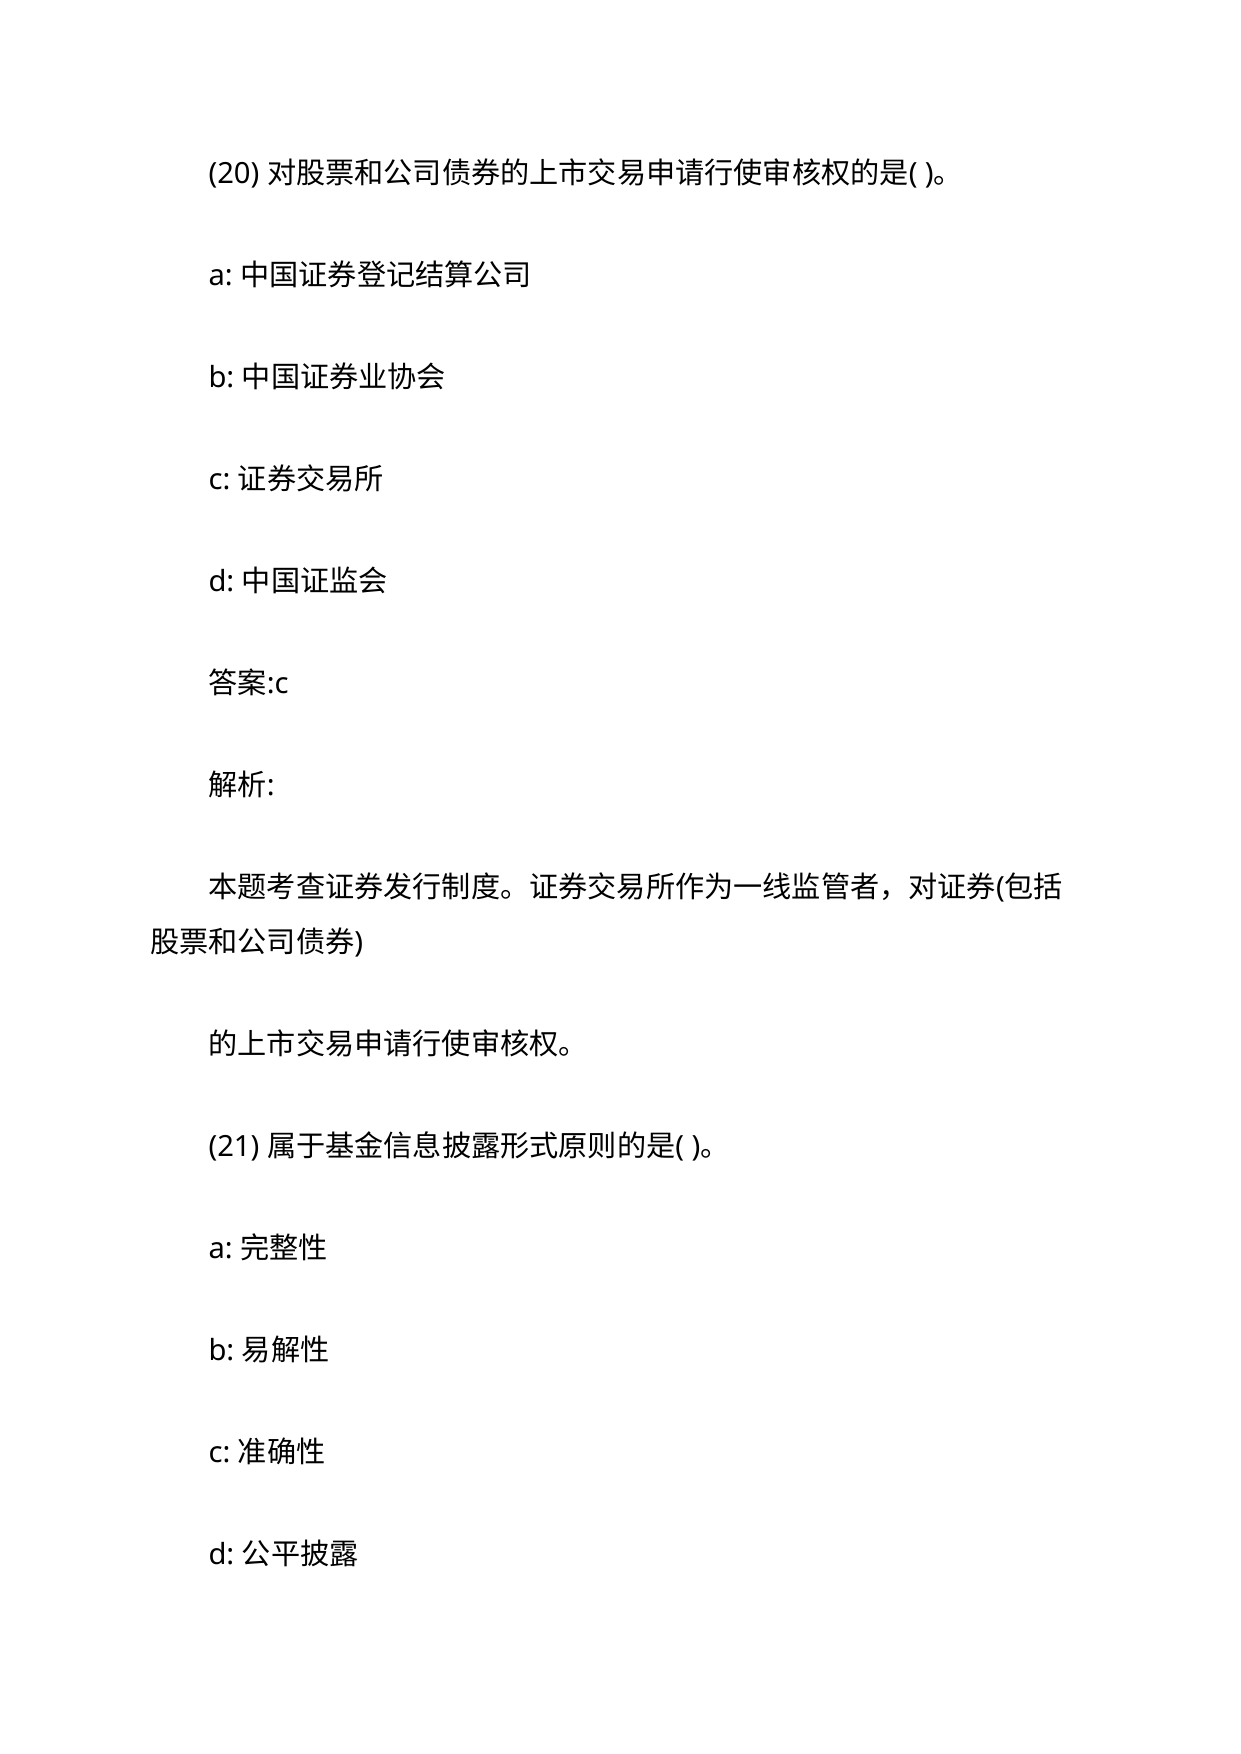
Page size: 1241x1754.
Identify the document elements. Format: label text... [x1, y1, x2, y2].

text (20) 对股票和公司债券的上市交易申请行使审核权的是( )。 [150, 150, 1090, 192]
text d: 中国证监会 [150, 558, 1090, 600]
text (21) 属于基金信息披露形式原则的是( )。 [150, 1123, 1090, 1165]
text c: 准确性 [150, 1428, 1090, 1471]
text c: 证券交易所 [150, 456, 1090, 498]
text 答案:c [150, 660, 1090, 702]
text a: 完整性 [150, 1224, 1090, 1267]
text 本题考查证券发行制度。证券交易所作为一线监管者，对证券(包括股票和公司债券) [150, 864, 1090, 961]
text 的上市交易申请行使审核权。 [150, 1021, 1090, 1063]
text d: 公平披露 [150, 1531, 1090, 1573]
text b: 中国证券业协会 [150, 354, 1090, 396]
text 解析: [150, 762, 1090, 804]
text b: 易解性 [150, 1327, 1090, 1369]
text a: 中国证券登记结算公司 [150, 252, 1090, 294]
